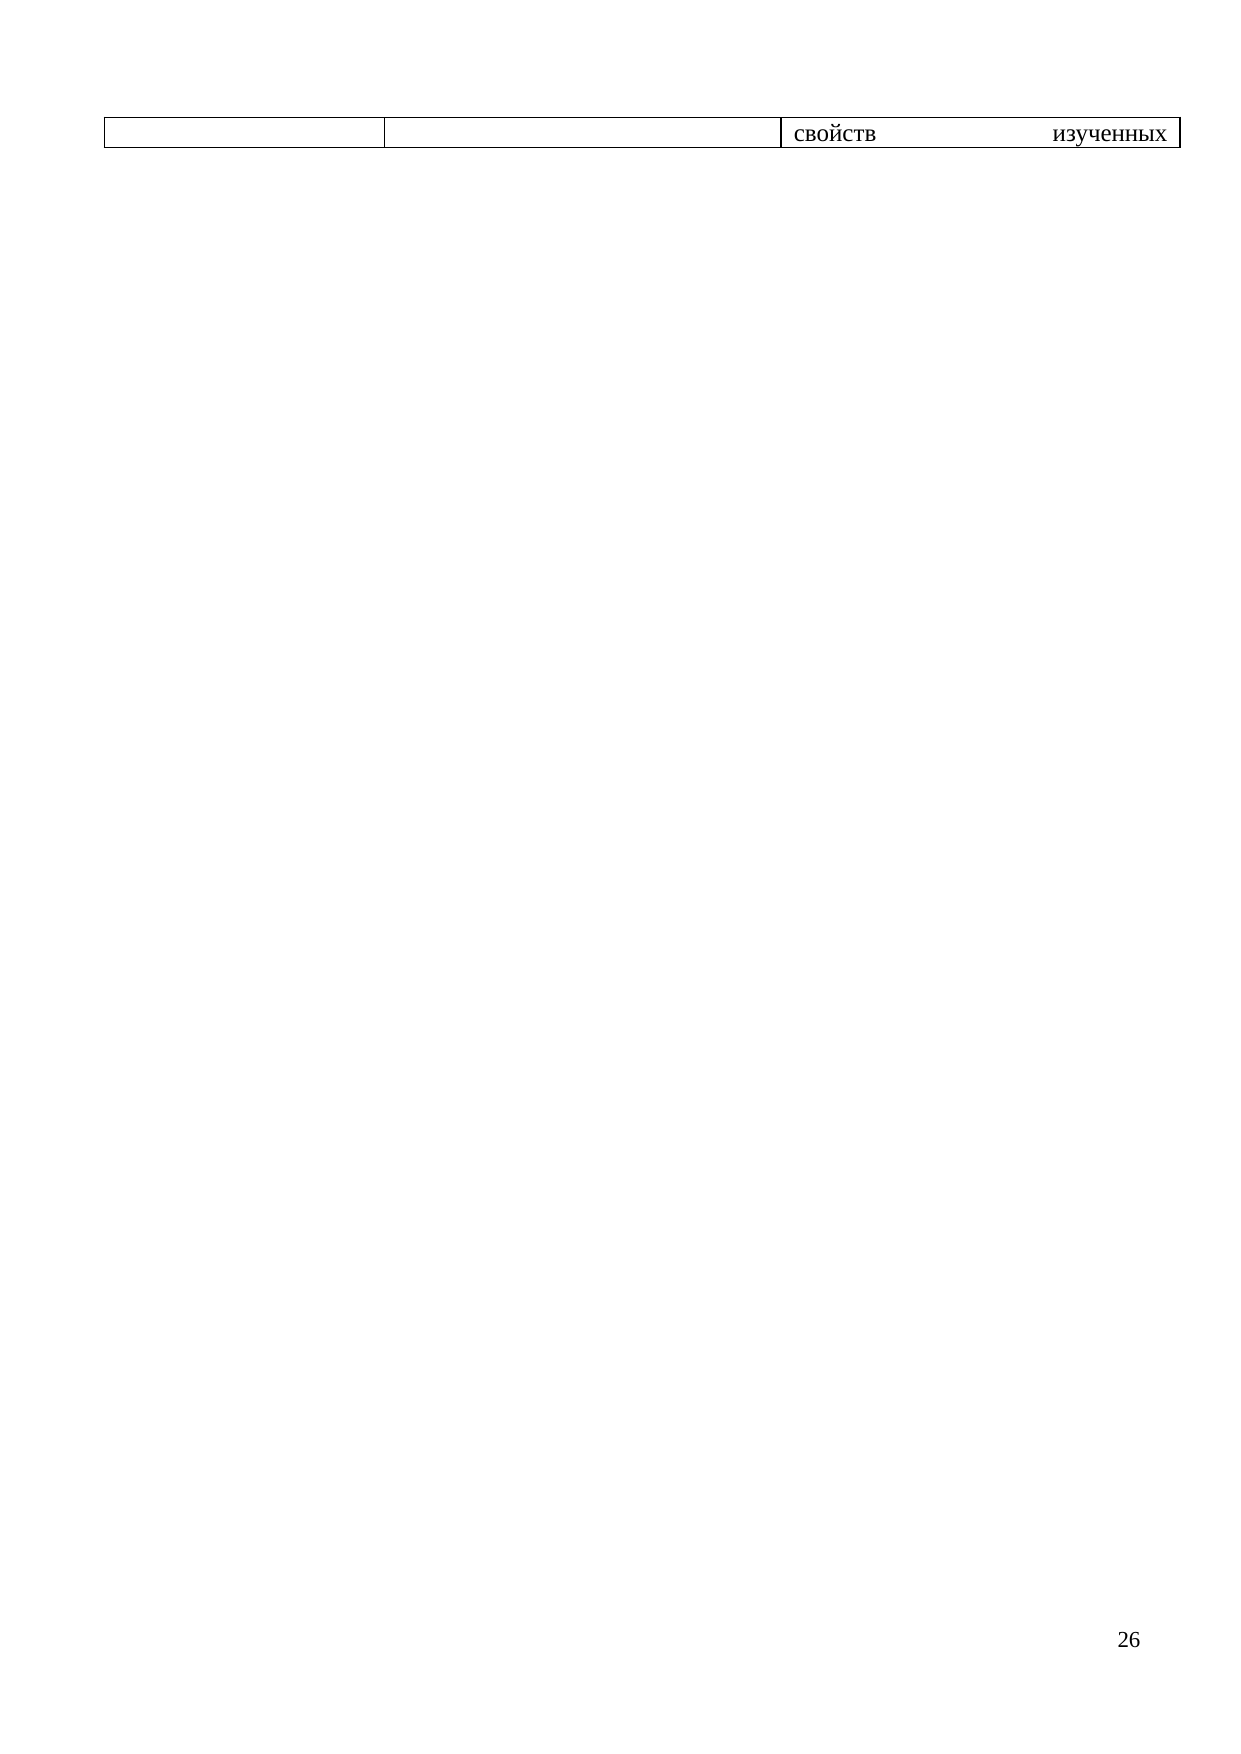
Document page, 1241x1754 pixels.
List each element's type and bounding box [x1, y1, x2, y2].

table_cell [782, 118, 1179, 147]
table_cell [385, 118, 780, 147]
table_cell [105, 118, 384, 147]
